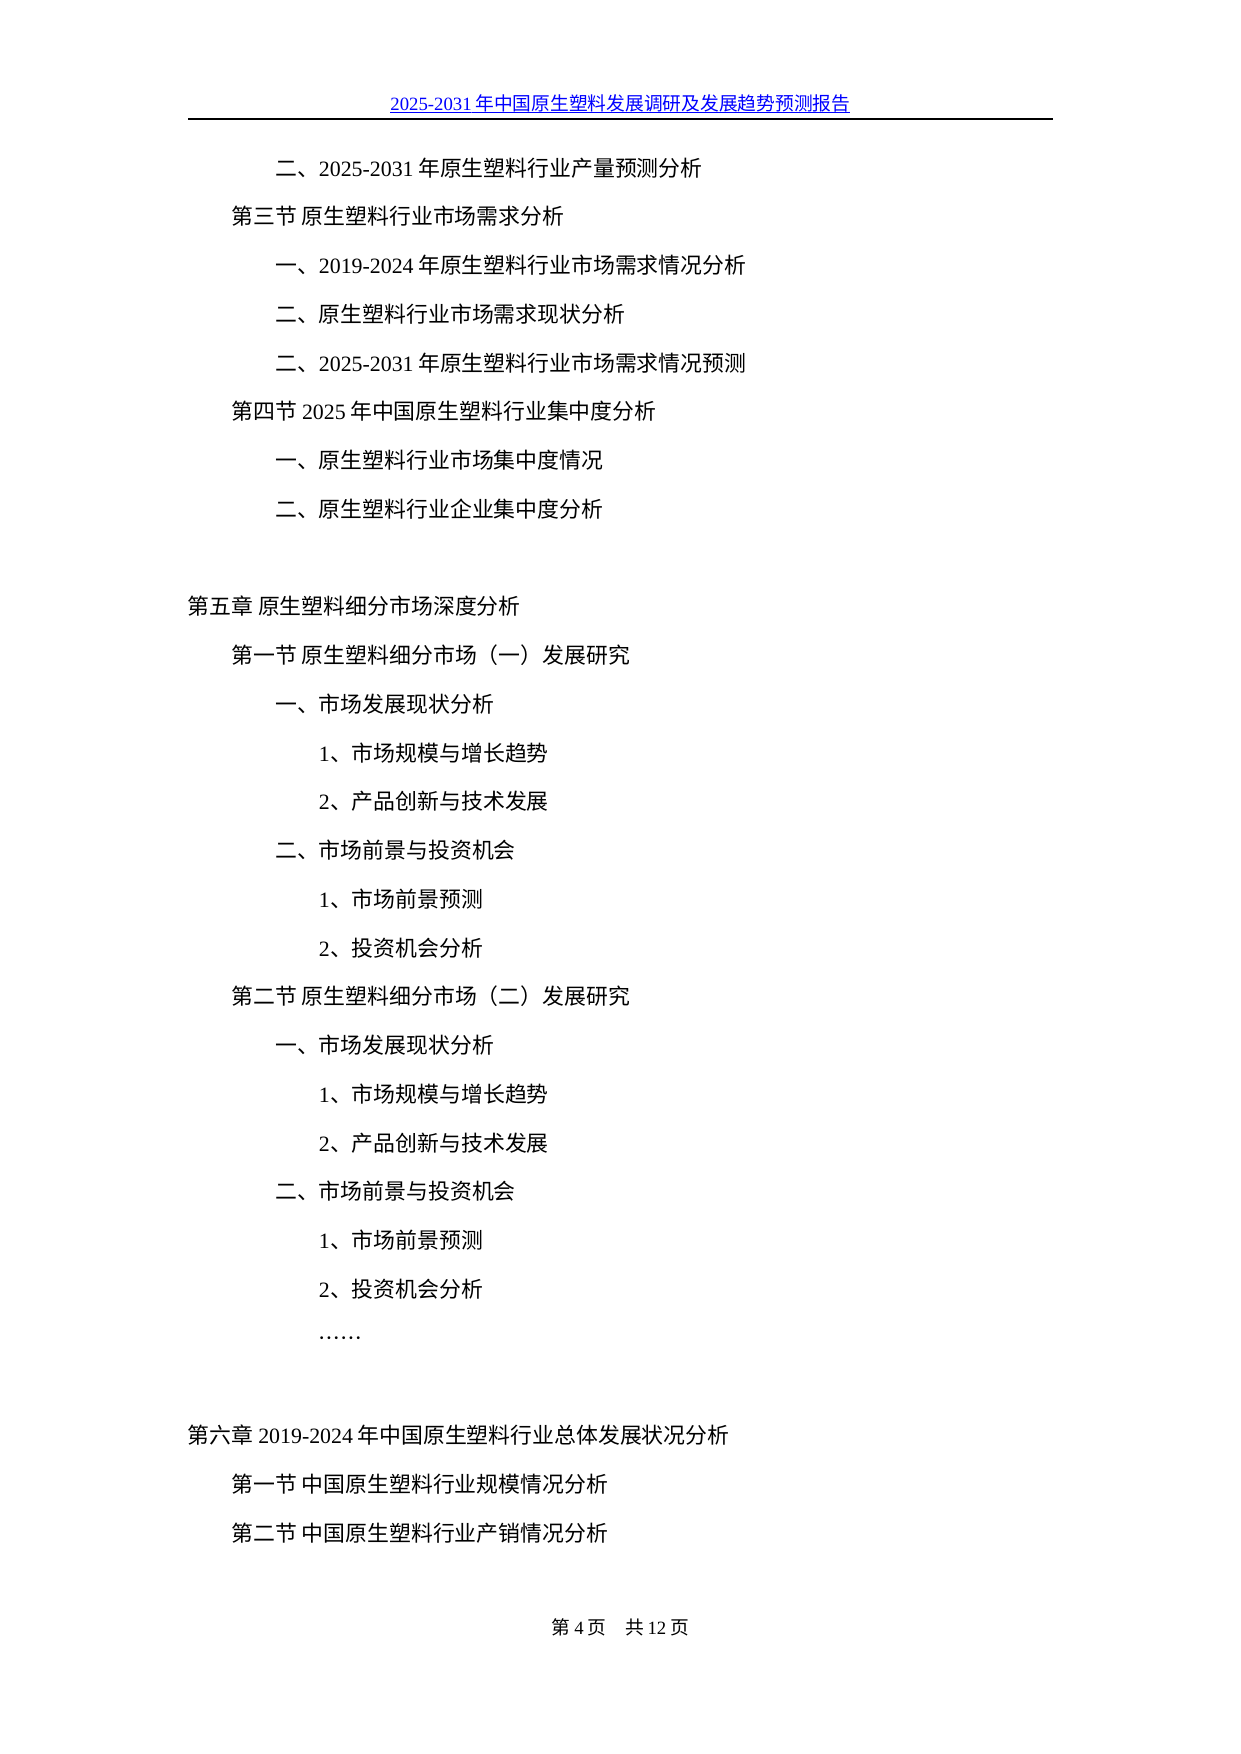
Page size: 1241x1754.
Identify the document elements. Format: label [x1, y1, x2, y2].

text [187, 150, 1053, 1548]
